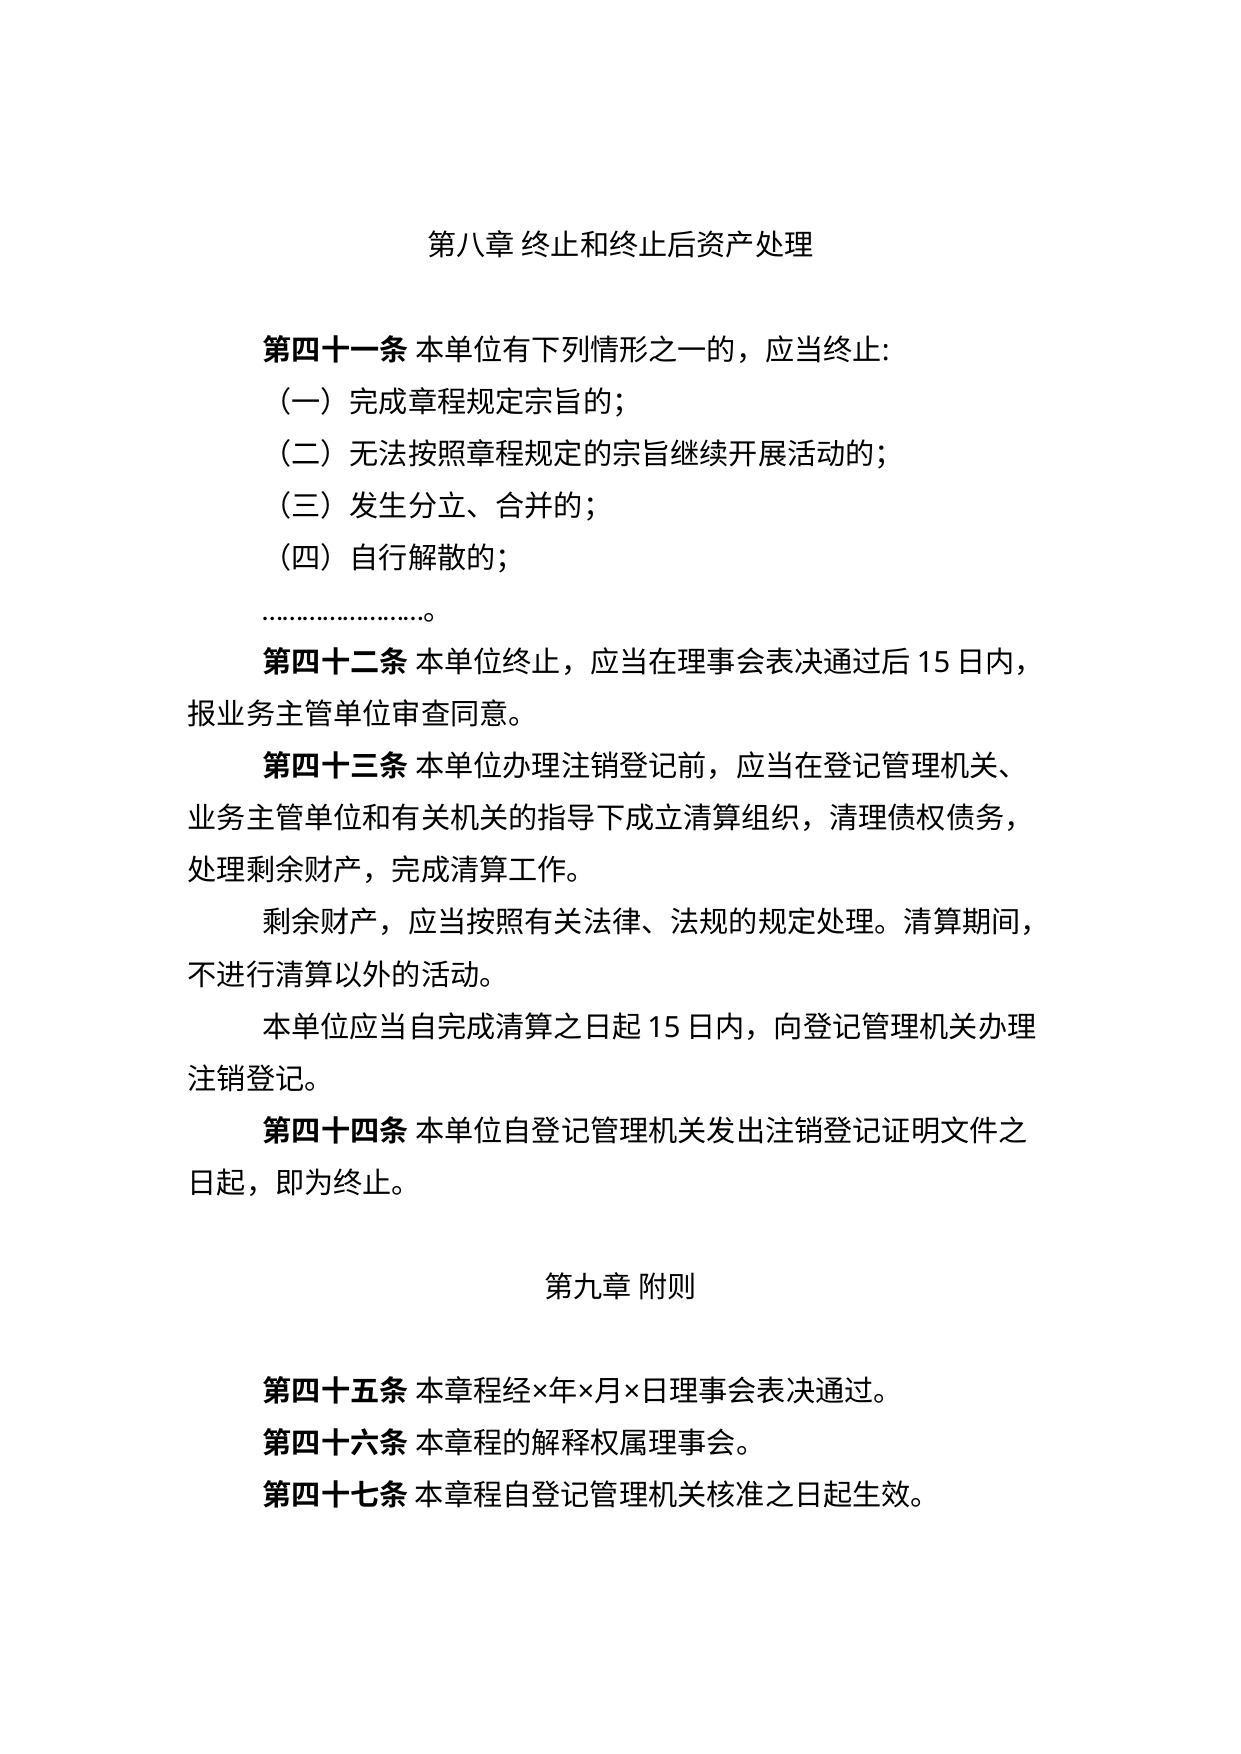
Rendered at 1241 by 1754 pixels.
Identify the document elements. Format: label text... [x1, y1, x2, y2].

list 附则 [187, 1256, 1053, 1308]
text 第四十七条 本章程自登记管理机关核准之日起生效。 [187, 1464, 1053, 1516]
text 第四十二条 本单位终止，应当在理事会表决通过后15日内，报业务主管单位审查同意。 [187, 631, 1053, 735]
text 剩余财产，应当按照有关法律、法规的规定处理。清算期间，不进行清算以外的活动。 [187, 891, 1053, 995]
text 第四十五条 本章程经×年×月×日理事会表决通过。 [187, 1360, 1053, 1412]
text 本单位应当自完成清算之日起15日内，向登记管理机关办理注销登记。 [187, 995, 1053, 1099]
text 第四十一条 本单位有下列情形之一的，应当终止: [187, 318, 1053, 370]
text 第四十三条 本单位办理注销登记前，应当在登记管理机关、业务主管单位和有关机关的指导下成立清算组织，清理债权债务，处理剩余财产，完成清算工作。 [187, 735, 1053, 891]
text （四）自行解散的； [187, 527, 1053, 579]
text （一）完成章程规定宗旨的； [187, 370, 1053, 422]
text 第四十六条 本章程的解释权属理事会。 [187, 1412, 1053, 1464]
text 第四十四条 本单位自登记管理机关发出注销登记证明文件之日起，即为终止。 [187, 1099, 1053, 1204]
text （二）无法按照章程规定的宗旨继续开展活动的； [187, 422, 1053, 474]
text （三）发生分立、合并的； [187, 474, 1053, 527]
list 终止和终止后资产处理 [187, 214, 1053, 266]
text ……………………。 [187, 579, 1053, 631]
